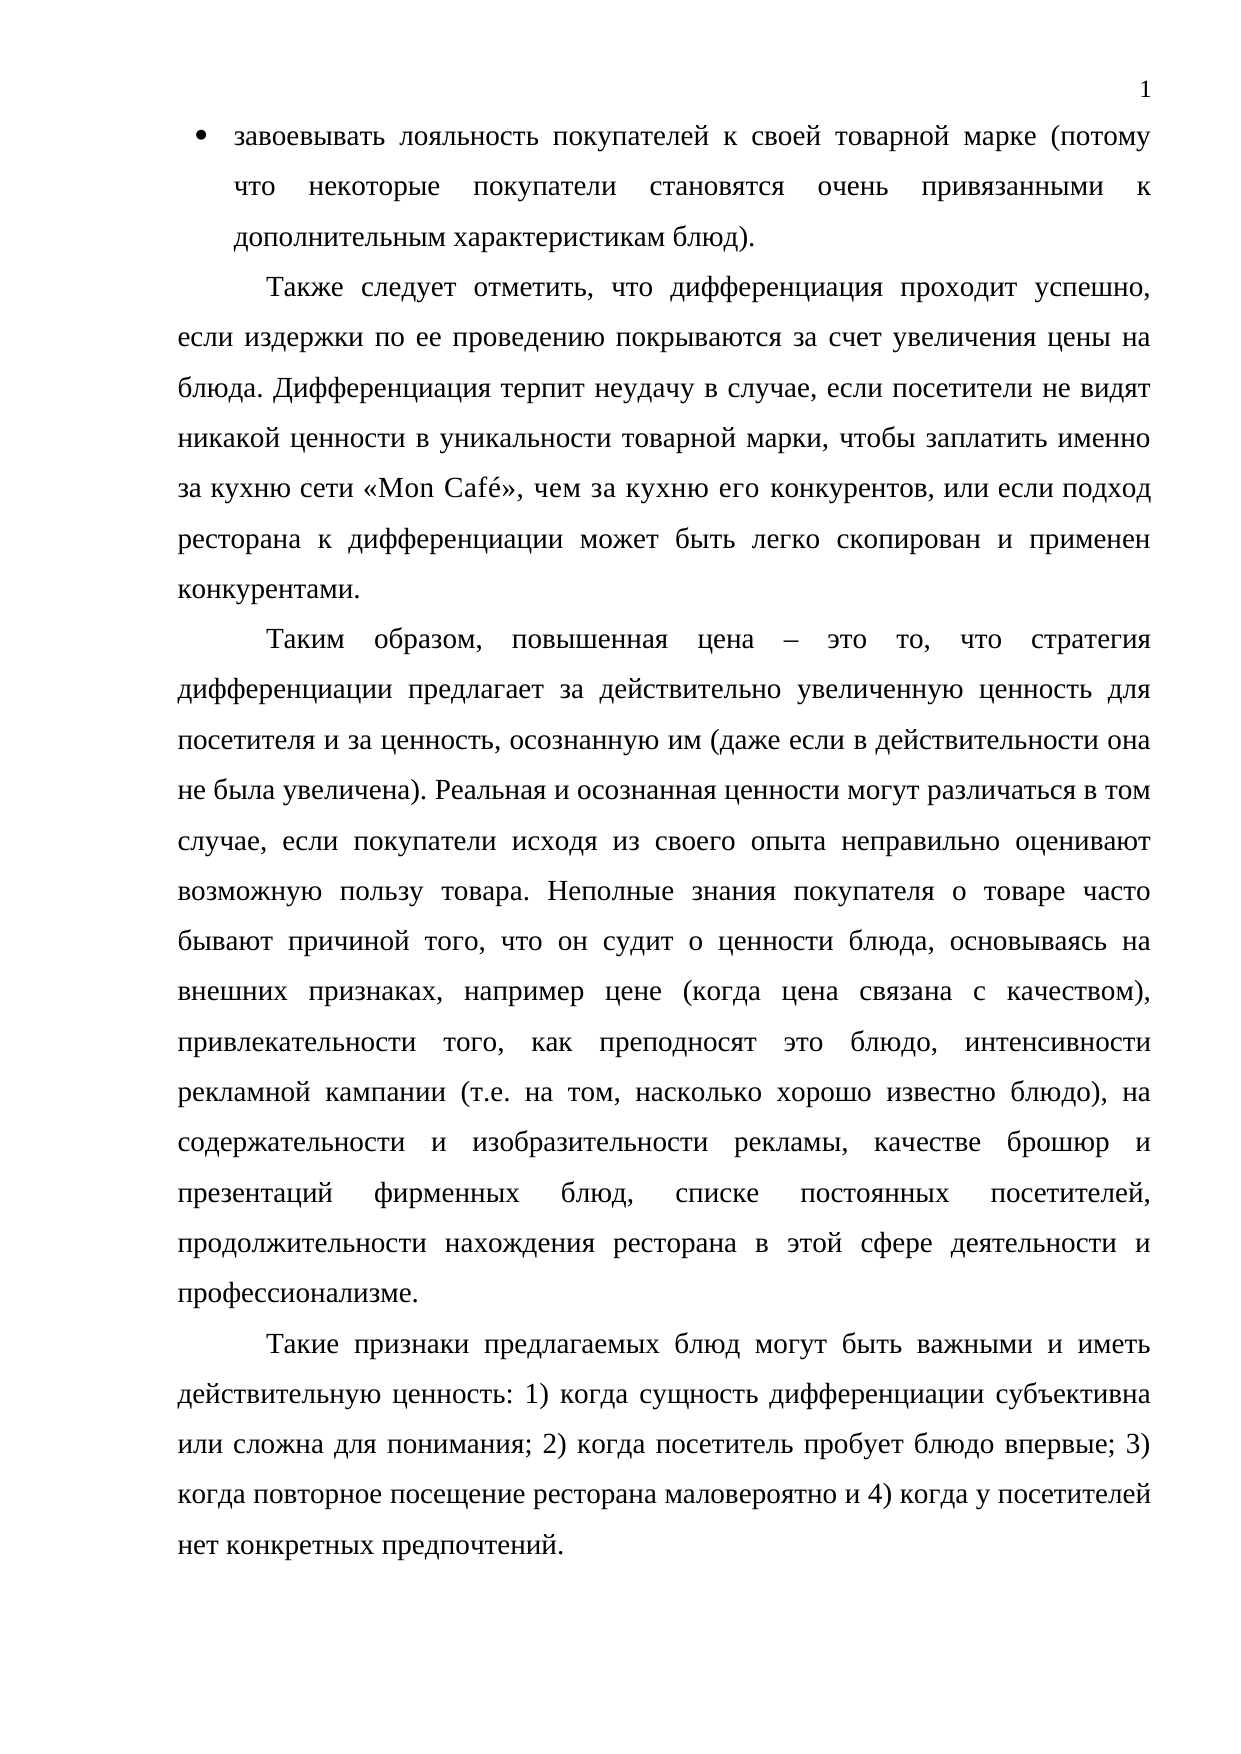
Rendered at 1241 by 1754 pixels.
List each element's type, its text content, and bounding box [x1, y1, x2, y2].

list завоевывать лояльность покупателей к своей товарной марке (потому что некоторые покупатели становятся очень привязанными к дополнительным характеристикам блюд). [196, 118, 1152, 252]
text Также следует отметить, что дифференциация проходит успешно, если издержки по ее проведению покрываются за счет увеличения цены на блюда. Дифференциация терпит неудачу в случае, если посетители не видят никакой ценности в уникальности товарной марки, чтобы заплатить именно за кухню сети «Mon Café», чем за кухню его конкурентов, или если подход ресторана к дифференциации может быть легко скопирован и применен конкурентами. [177, 269, 1152, 604]
text Таким образом, повышенная цена – это то, что стратегия дифференциации предлагает за действительно увеличенную ценность для посетителя и за ценность, осознанную им (даже если в действительности она не была увеличена). Реальная и осознанная ценности могут различаться в том случае, если покупатели исходя из своего опыта неправильно оценивают возможную пользу товара. Неполные знания покупателя о товаре часто бывают причиной того, что он судит о ценности блюда, основываясь на внешних признаках, например цене (когда цена связана с качеством), привлекательности того, как преподносят это блюдо, интенсивности рекламной кампании (т.е. на том, насколько хорошо известно блюдо), на содержательности и изобразительности рекламы, качестве брошюр и презентаций фирменных блюд, списке постоянных посетителей, продолжительности нахождения ресторана в этой сфере деятельности и профессионализме. [177, 621, 1152, 1309]
text Такие признаки предлагаемых блюд могут быть важными и иметь действительную ценность: 1) когда сущность дифференциации субъективна или сложна для понимания; 2) когда посетитель пробует блюдо впервые; 3) когда повторное посещение ресторана маловероятно и 4) когда у посетителей нет конкретных предпочтений. [177, 1326, 1152, 1561]
